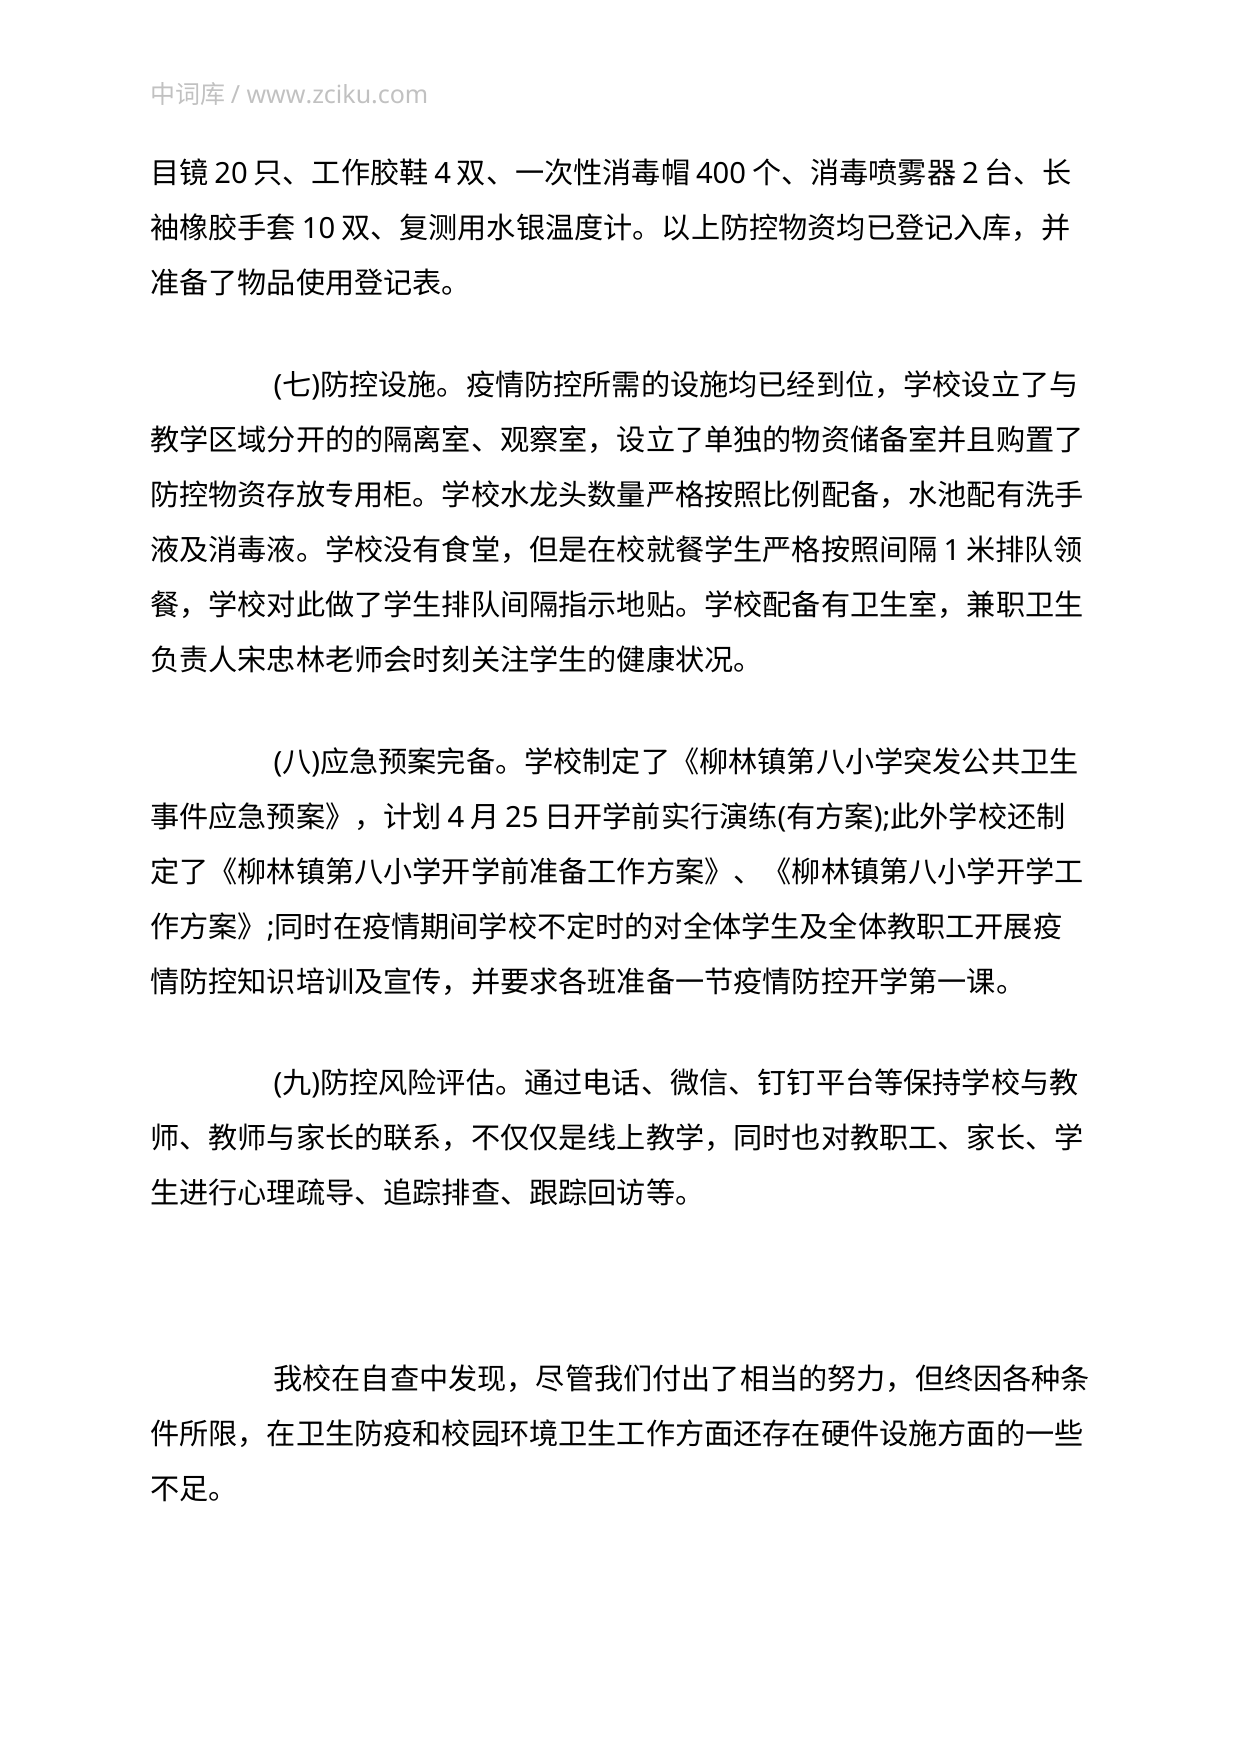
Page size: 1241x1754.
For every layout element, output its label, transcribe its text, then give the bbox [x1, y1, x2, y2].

text (八)应急预案完备。学校制定了《柳林镇第八小学突发公共卫生事件应急预案》，计划4月25日开学前实行演练(有方案);此外学校还制定了《柳林镇第八小学开学前准备工作方案》、《柳林镇第八小学开学工作方案》;同时在疫情期间学校不定时的对全体学生及全体教职工开展疫情防控知识培训及宣传，并要求各班准备一节疫情防控开学第一课。 [150, 738, 1090, 1000]
text 我校在自查中发现，尽管我们付出了相当的努力，但终因各种条件所限，在卫生防疫和校园环境卫生工作方面还存在硬件设施方面的一些不足。 [150, 1356, 1090, 1508]
text (九)防控风险评估。通过电话、微信、钉钉平台等保持学校与教师、教师与家长的联系，不仅仅是线上教学，同时也对教职工、家长、学生进行心理疏导、追踪排查、跟踪回访等。 [150, 1060, 1090, 1212]
text (七)防控设施。疫情防控所需的设施均已经到位，学校设立了与教学区域分开的的隔离室、观察室，设立了单独的物资储备室并且购置了防控物资存放专用柜。学校水龙头数量严格按照比例配备，水池配有洗手液及消毒液。学校没有食堂，但是在校就餐学生严格按照间隔1米排队领餐，学校对此做了学生排队间隔指示地贴。学校配备有卫生室，兼职卫生负责人宋忠林老师会时刻关注学生的健康状况。 [150, 362, 1090, 679]
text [150, 150, 1090, 302]
